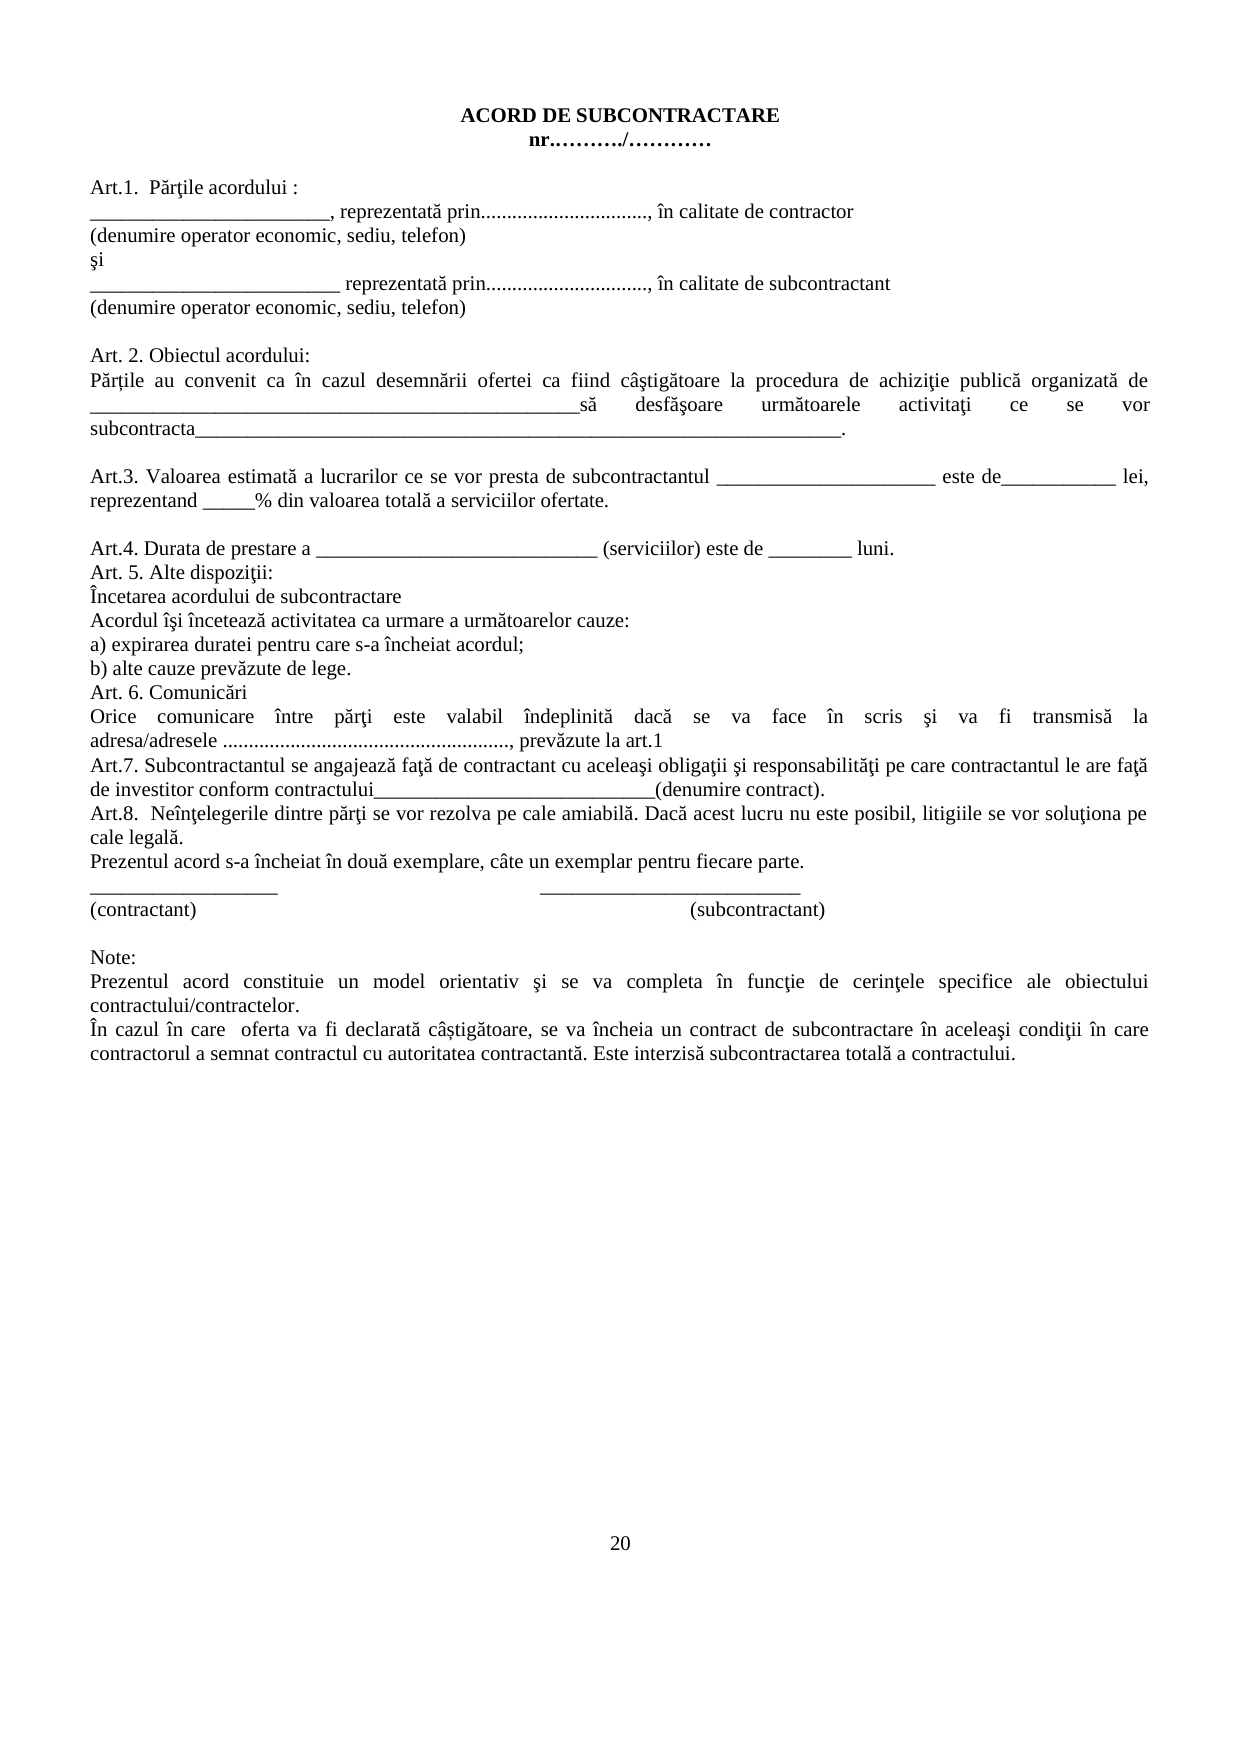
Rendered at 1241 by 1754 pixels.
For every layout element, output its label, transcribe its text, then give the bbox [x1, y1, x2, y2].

text Art.3. Valoarea estimată a lucrarilor ce se vor presta de subcontractantul _____________________ este de___________ lei, reprezentand _____% din valoarea totală a serviciilor ofertate. [90, 464, 1150, 512]
text Prezentul acord s-a încheiat în două exemplare, câte un exemplar pentru fiecare parte. [90, 849, 1150, 873]
text Prezentul acord constituie un model orientativ şi se va completa în funcţie de cerinţele specifice ale obiectului contractului/contractelor. [90, 969, 1150, 1017]
text Art. 5. Alte dispoziţii: [90, 560, 1150, 584]
text ACORD DE SUBCONTRACTARE [90, 103, 1150, 127]
text Art.4. Durata de prestare a ___________________________ (serviciilor) este de ________ luni. [90, 536, 1150, 560]
text _______________________, reprezentată prin................................, în calitate de contractor [90, 199, 1150, 223]
text __________________ _________________________ [90, 873, 1150, 897]
text şi [90, 247, 1150, 271]
text Părțile au convenit ca în cazul desemnării ofertei ca fiind câştigătoare la procedura de achiziţie publică organizată de _______________________________________________să desfăşoare următoarele activitaţi ce se vor subcontracta______________________________________________________________. [90, 367, 1150, 440]
text Art. 6. Comunicări [90, 680, 1150, 704]
text Orice comunicare între părţi este valabil îndeplinită dacă se va face în scris şi va fi transmisă la adresa/adresele ......................................................., prevăzute la art.1 [90, 704, 1150, 752]
text Art.7. Subcontractantul se angajează faţă de contractant cu aceleaşi obligaţii şi responsabilităţi pe care contractantul le are faţă de investitor conform contractului___________________________(denumire contract). [90, 752, 1150, 801]
text (denumire operator economic, sediu, telefon) [90, 295, 1150, 319]
text nr.………./………… [90, 127, 1150, 151]
text (denumire operator economic, sediu, telefon) [90, 223, 1150, 247]
text În cazul în care oferta va fi declarată câștigătoare, se va încheia un contract de subcontractare în aceleaşi condiţii în care contractorul a semnat contractul cu autoritatea contractantă. Este interzisă subcontractarea totală a contractului. [90, 1017, 1150, 1065]
text a) expirarea duratei pentru care s-a încheiat acordul; [90, 632, 1150, 656]
text Art.8. Neînţelegerile dintre părţi se vor rezolva pe cale amiabilă. Dacă acest lucru nu este posibil, litigiile se vor soluţiona pe cale legală. [90, 801, 1150, 849]
text (contractant) (subcontractant) [90, 897, 1150, 921]
text ________________________ reprezentată prin..............................., în calitate de subcontractant [90, 271, 1150, 295]
text b) alte cauze prevăzute de lege. [90, 656, 1150, 680]
text Încetarea acordului de subcontractare [90, 584, 1150, 608]
text Acordul îşi încetează activitatea ca urmare a următoarelor cauze: [90, 608, 1150, 632]
text Note: [90, 945, 1150, 969]
text Art. 2. Obiectul acordului: [90, 343, 1150, 367]
text Art.1. Părţile acordului : [90, 175, 1150, 199]
